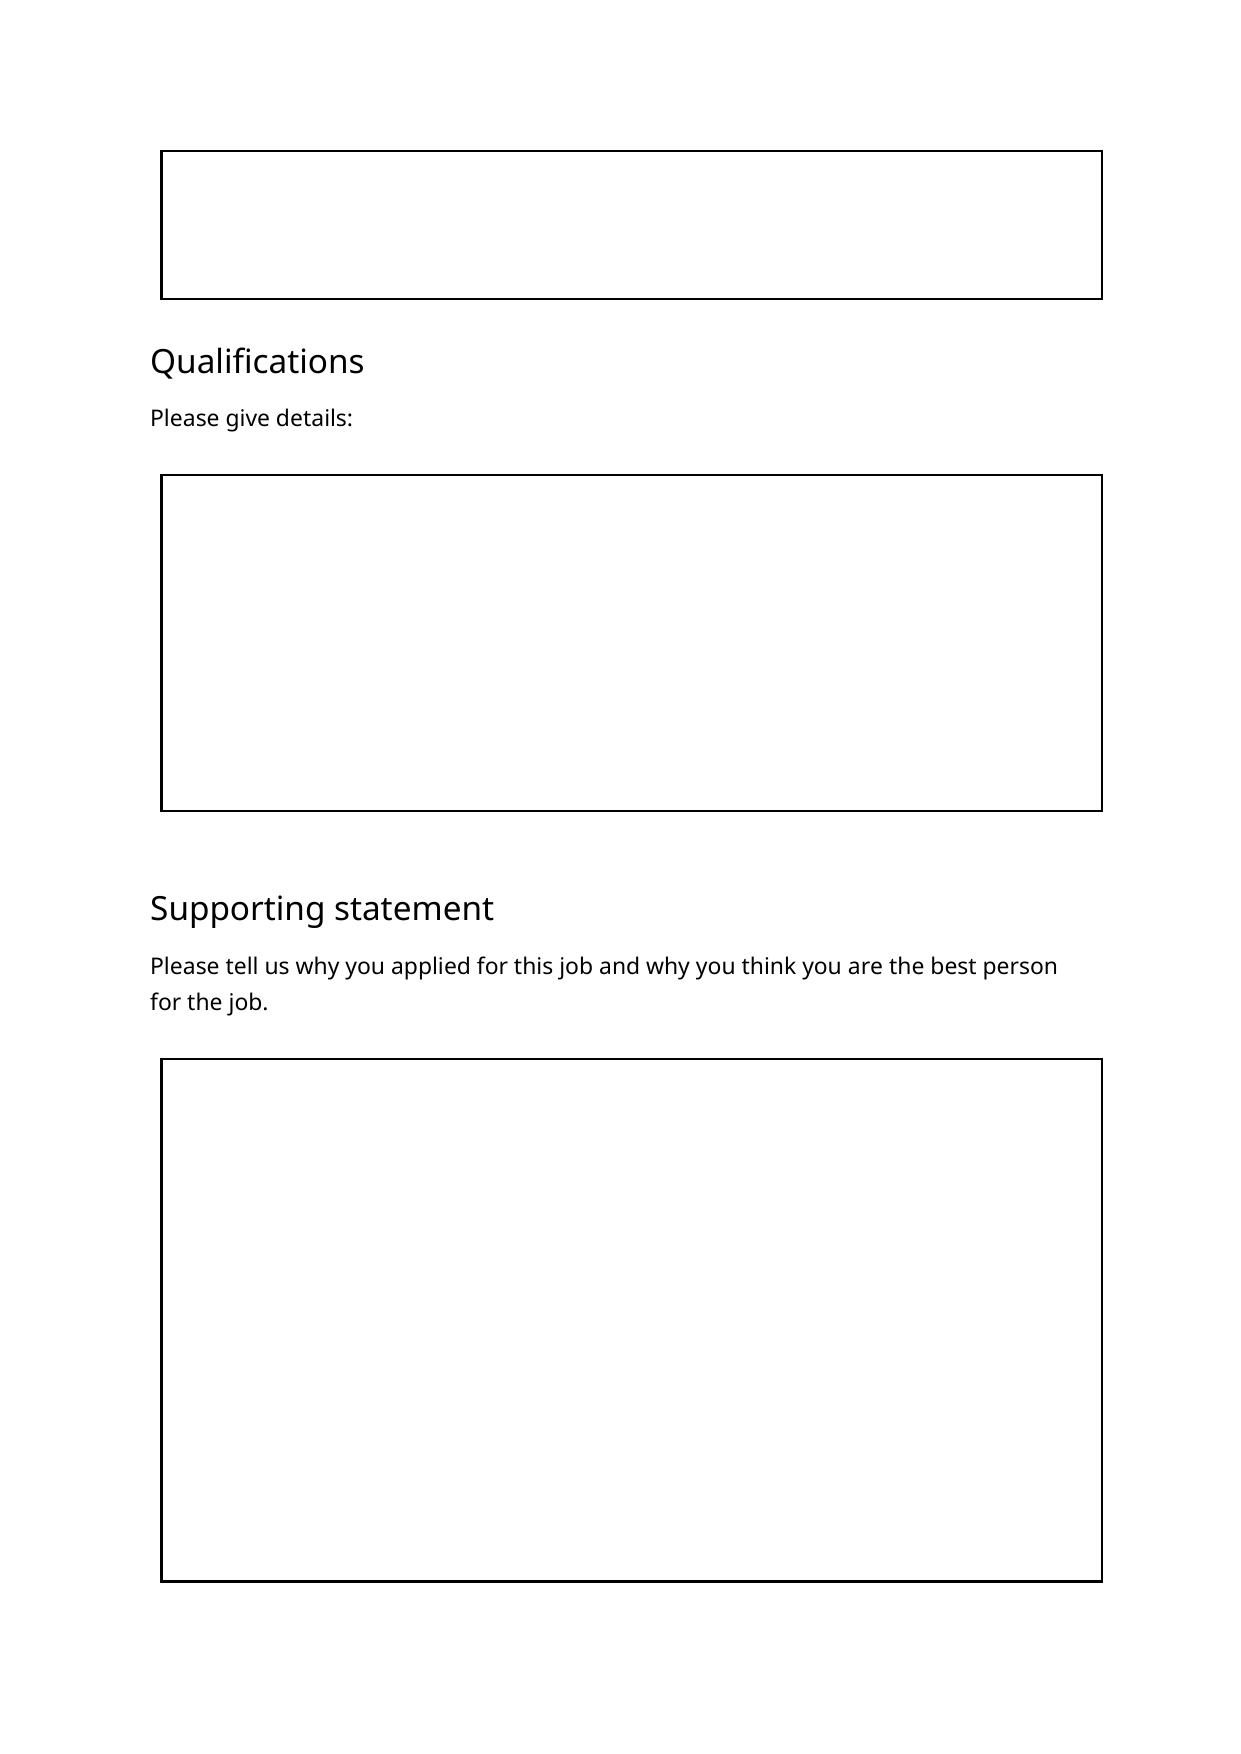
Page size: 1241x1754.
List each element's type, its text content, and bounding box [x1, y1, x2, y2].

text Please tell us why you applied for this job and why you think you are the best person for the job. [150, 950, 1090, 1017]
subtitle Qualifications [150, 337, 1090, 383]
table_header [163, 1060, 1101, 1580]
table_header [163, 476, 1101, 809]
text Please give details: [150, 402, 1090, 433]
subtitle Supporting statement [150, 885, 1090, 930]
table_header [163, 152, 1101, 298]
